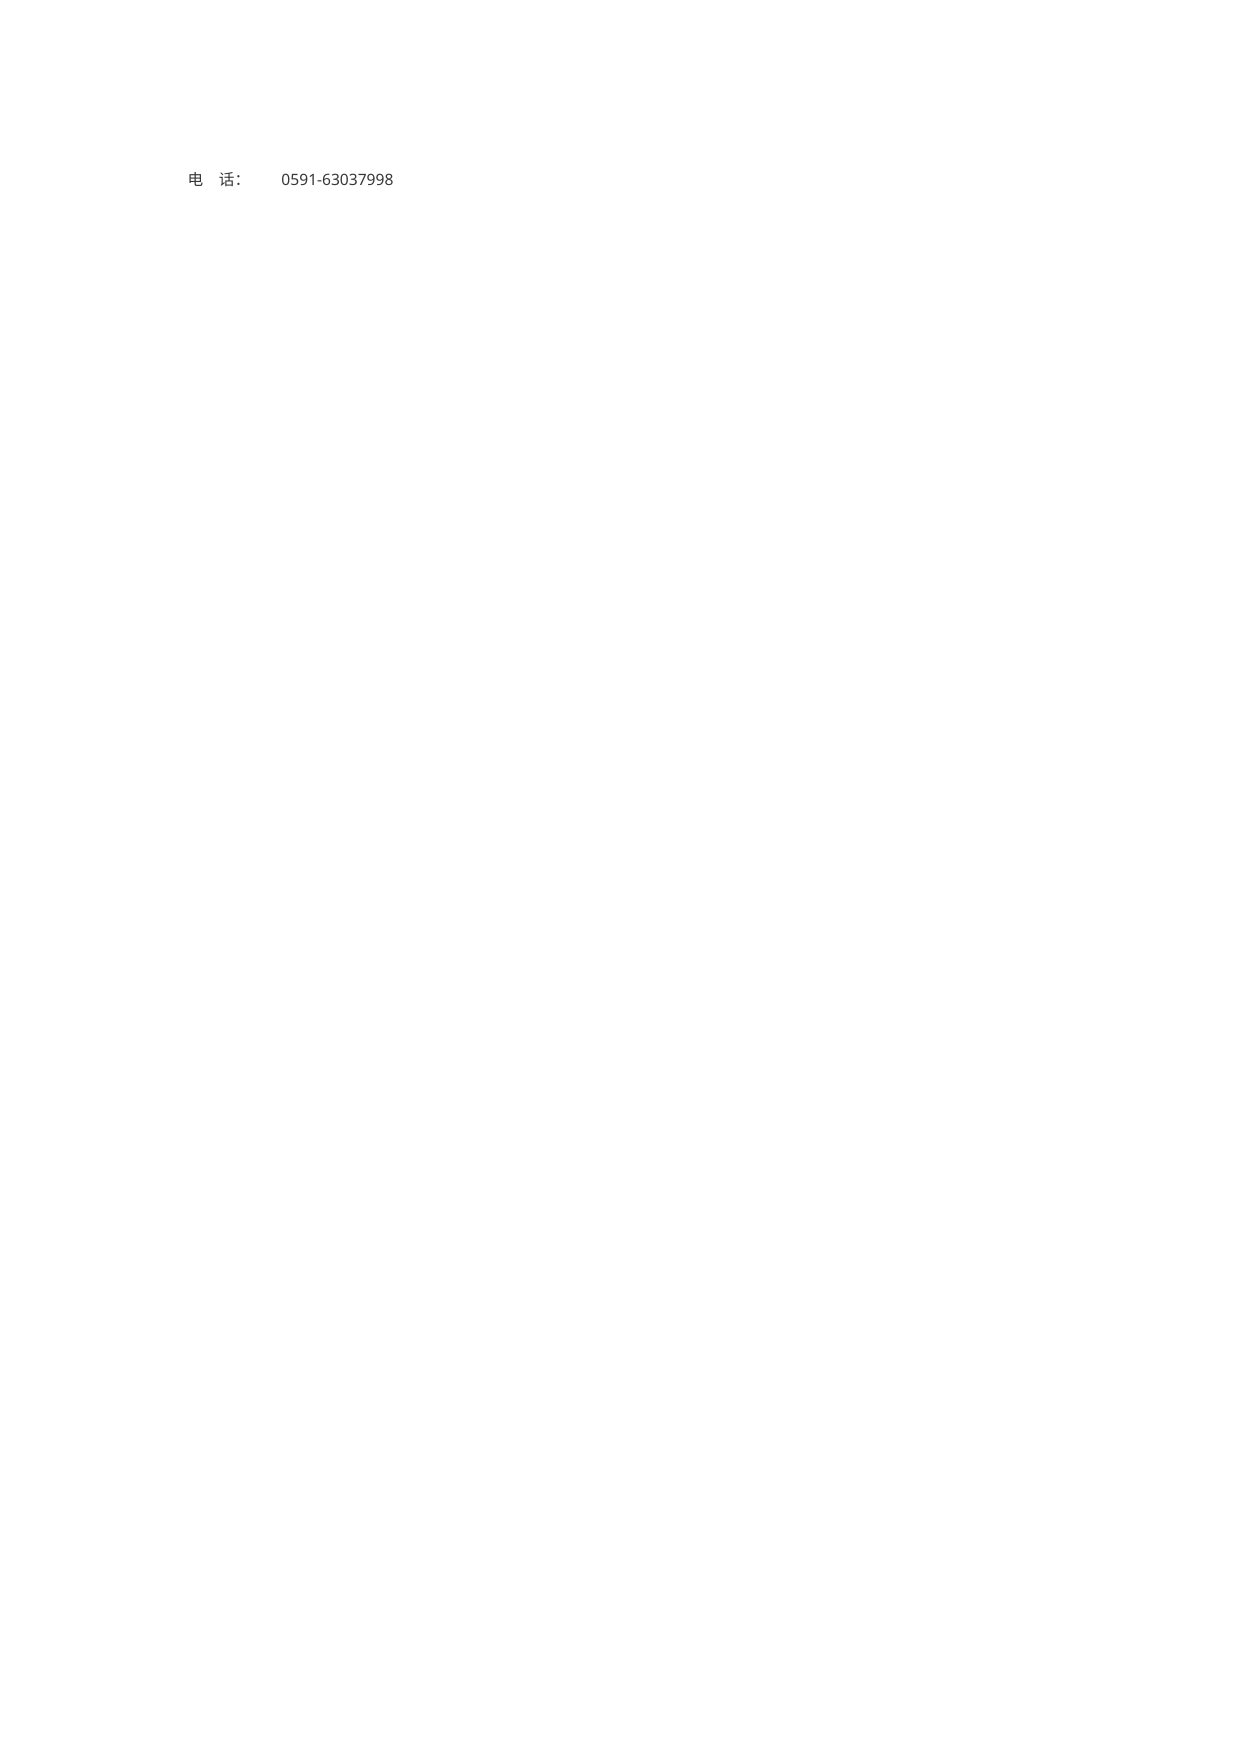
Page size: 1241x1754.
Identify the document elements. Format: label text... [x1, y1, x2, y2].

text 电 话： 0591-63037998 [187, 162, 1053, 194]
